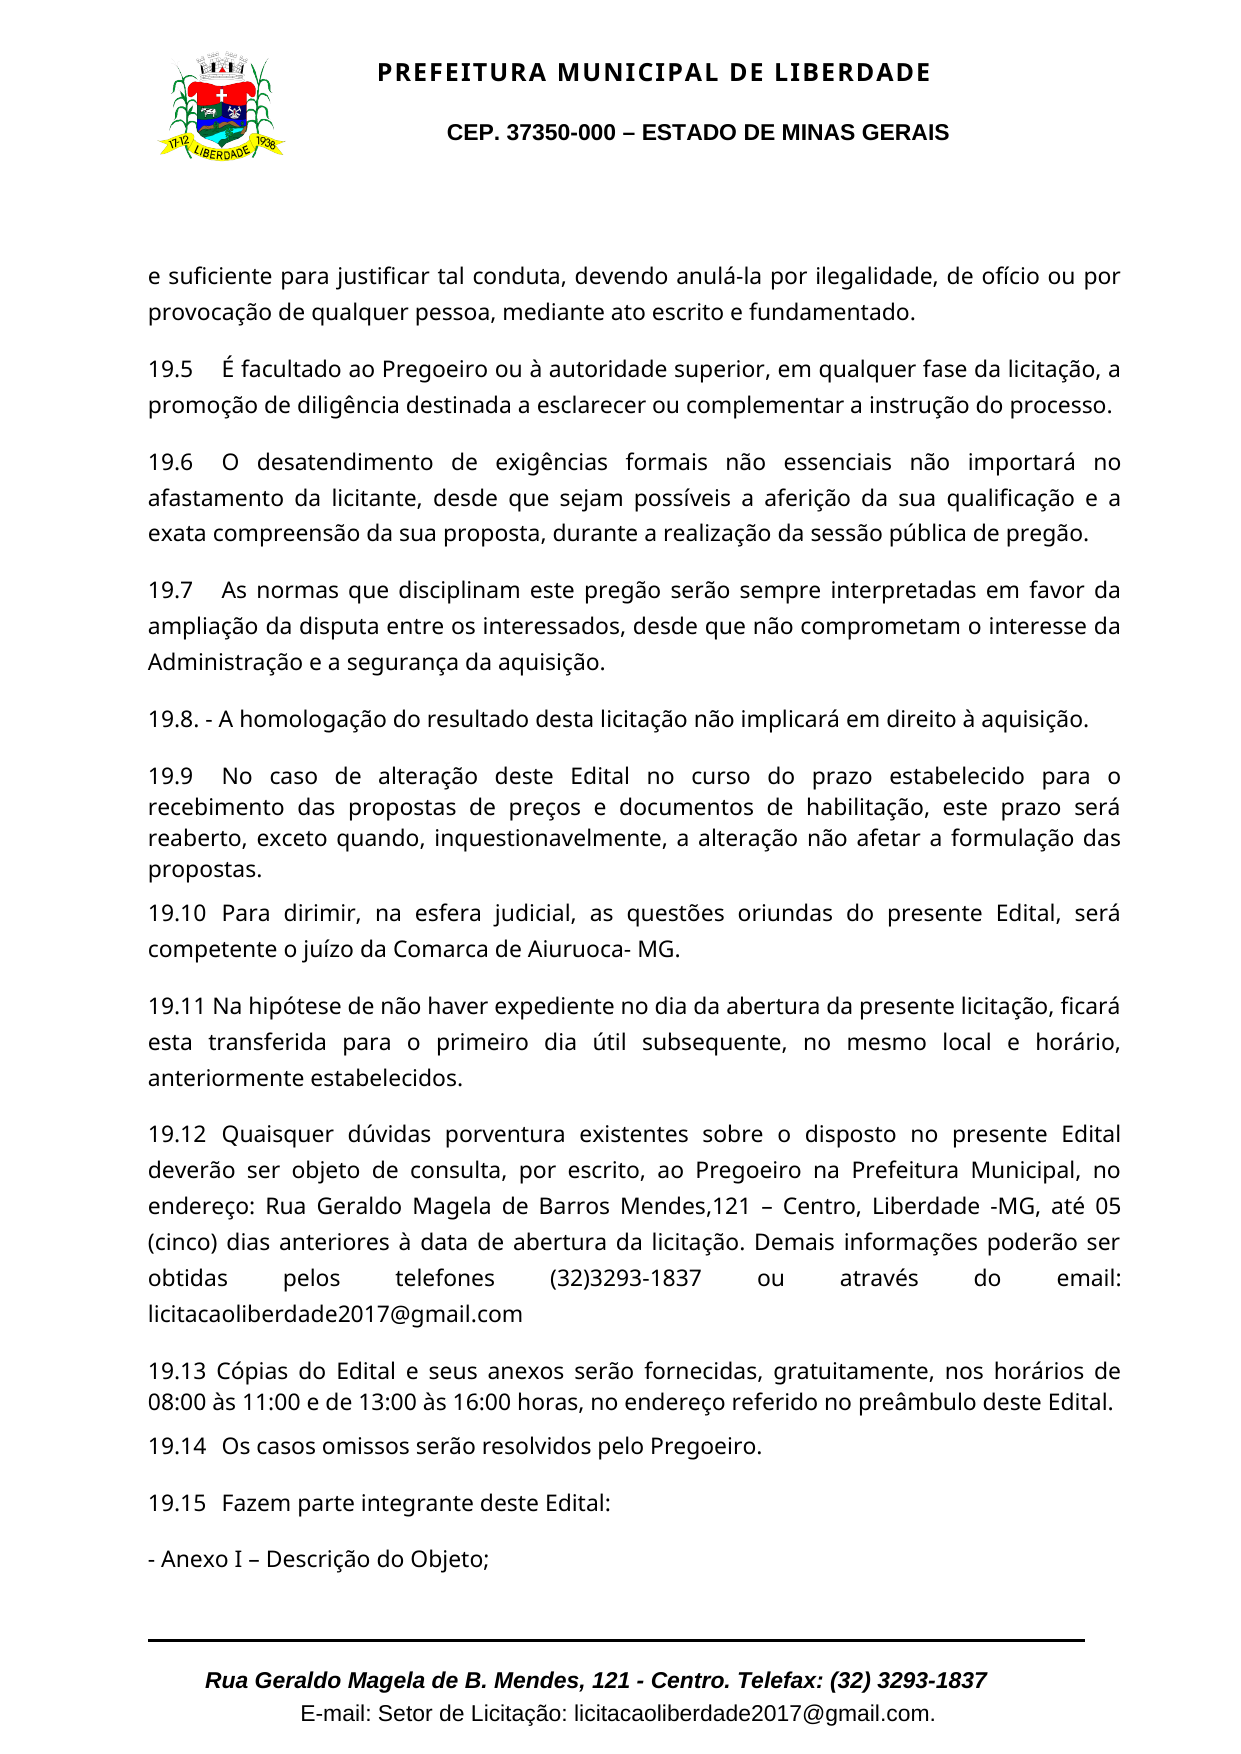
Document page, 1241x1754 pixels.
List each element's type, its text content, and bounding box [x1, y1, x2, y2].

text 19.7 As normas que disciplinam este pregão serão sempre interpretadas em favor da ampliação da disputa entre os interessados, desde que não comprometam o interesse da Administração e a segurança da aquisição. [148, 574, 1122, 677]
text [148, 260, 1122, 327]
text 19.15 Fazem parte integrante deste Edital: [148, 1487, 1122, 1518]
text 19.10 Para dirimir, na esfera judicial, as questões oriundas do presente Edital, será competente o juízo da Comarca de Aiuruoca- MG. [148, 897, 1122, 964]
text 19.13 Cópias do Edital e seus anexos serão fornecidas, gratuitamente, nos horários de 08:00 às 11:00 e de 13:00 às 16:00 horas, no endereço referido no preâmbulo deste Edital. [148, 1355, 1122, 1417]
text 19.9 No caso de alteração deste Edital no curso do prazo estabelecido para o recebimento das propostas de preços e documentos de habilitação, este prazo será reaberto, exceto quando, inquestionavelmente, a alteração não afetar a formulação das propostas. [148, 759, 1122, 884]
text 19.6 O desatendimento de exigências formais não essenciais não importará no afastamento da licitante, desde que sejam possíveis a aferição da sua qualificação e a exata compreensão da sua proposta, durante a realização da sessão pública de pregão. [148, 446, 1122, 549]
text 19.12 Quaisquer dúvidas porventura existentes sobre o disposto no presente Edital deverão ser objeto de consulta, por escrito, ao Pregoeiro na Prefeitura Municipal, no endereço: Rua Geraldo Magela de Barros Mendes,121 – Centro, Liberdade -MG, até 05 (cinco) dias anteriores à data de abertura da licitação. Demais informações poderão ser obtidas pelos telefones (32)3293-1837 ou através do email: licitacaoliberdade2017@gmail.com [148, 1118, 1122, 1329]
text 19.11 Na hipótese de não haver expediente no dia da abertura da presente licitação, ficará esta transferida para o primeiro dia útil subsequente, no mesmo local e horário, anteriormente estabelecidos. [148, 990, 1122, 1093]
text - Anexo I – Descrição do Objeto; [148, 1543, 1122, 1575]
text 19.5 É facultado ao Pregoeiro ou à autoridade superior, em qualquer fase da licitação, a promoção de diligência destinada a esclarecer ou complementar a instrução do processo. [148, 353, 1122, 420]
text 19.8. - A homologação do resultado desta licitação não implicará em direito à aquisição. [148, 703, 1122, 734]
text 19.14 Os casos omissos serão resolvidos pelo Pregoeiro. [148, 1430, 1122, 1461]
